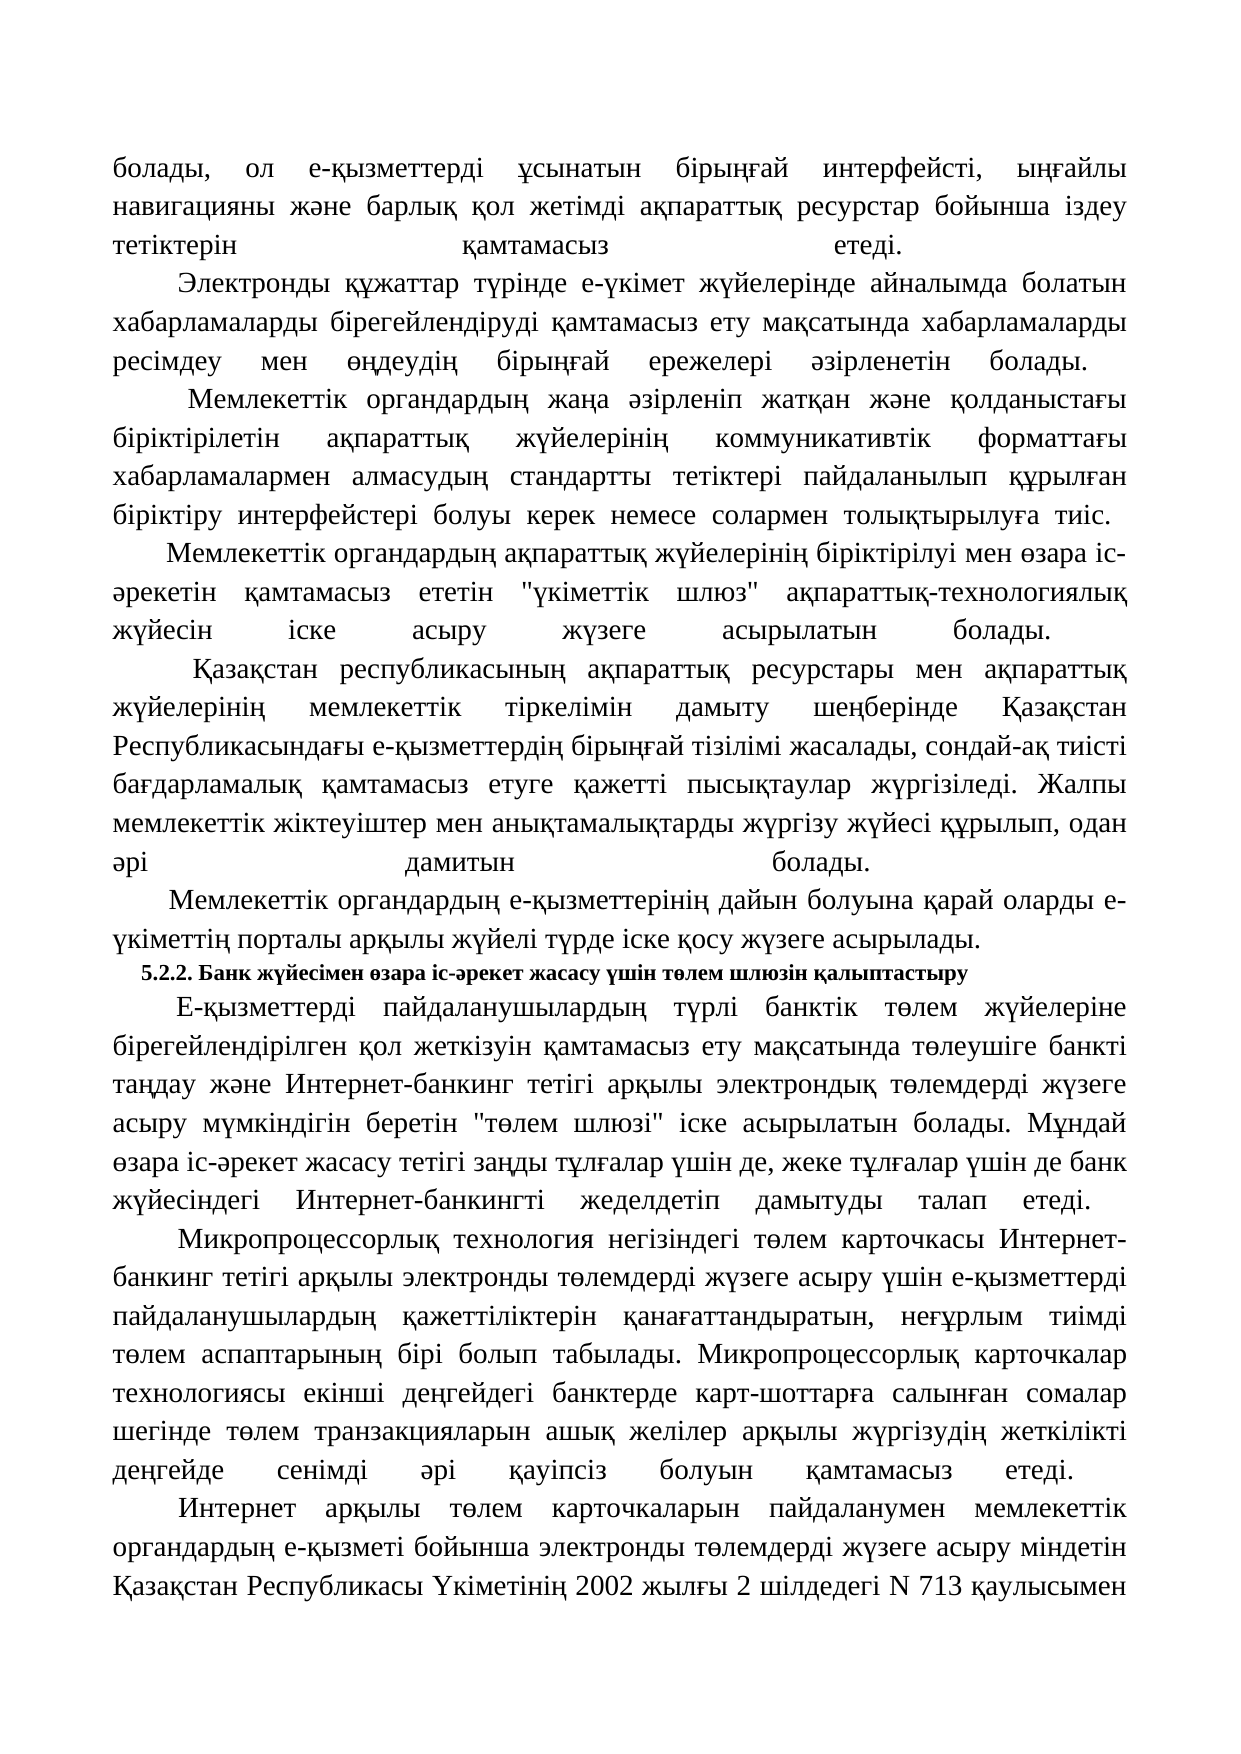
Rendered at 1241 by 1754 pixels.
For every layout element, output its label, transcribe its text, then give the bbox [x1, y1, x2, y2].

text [112, 150, 1128, 954]
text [112, 989, 1128, 1601]
text 5.2.2. Банк жүйесiмен өзара iс-әрекет жасасу үшiн төлем шлюзiн қалыптастыру [112, 959, 1128, 986]
